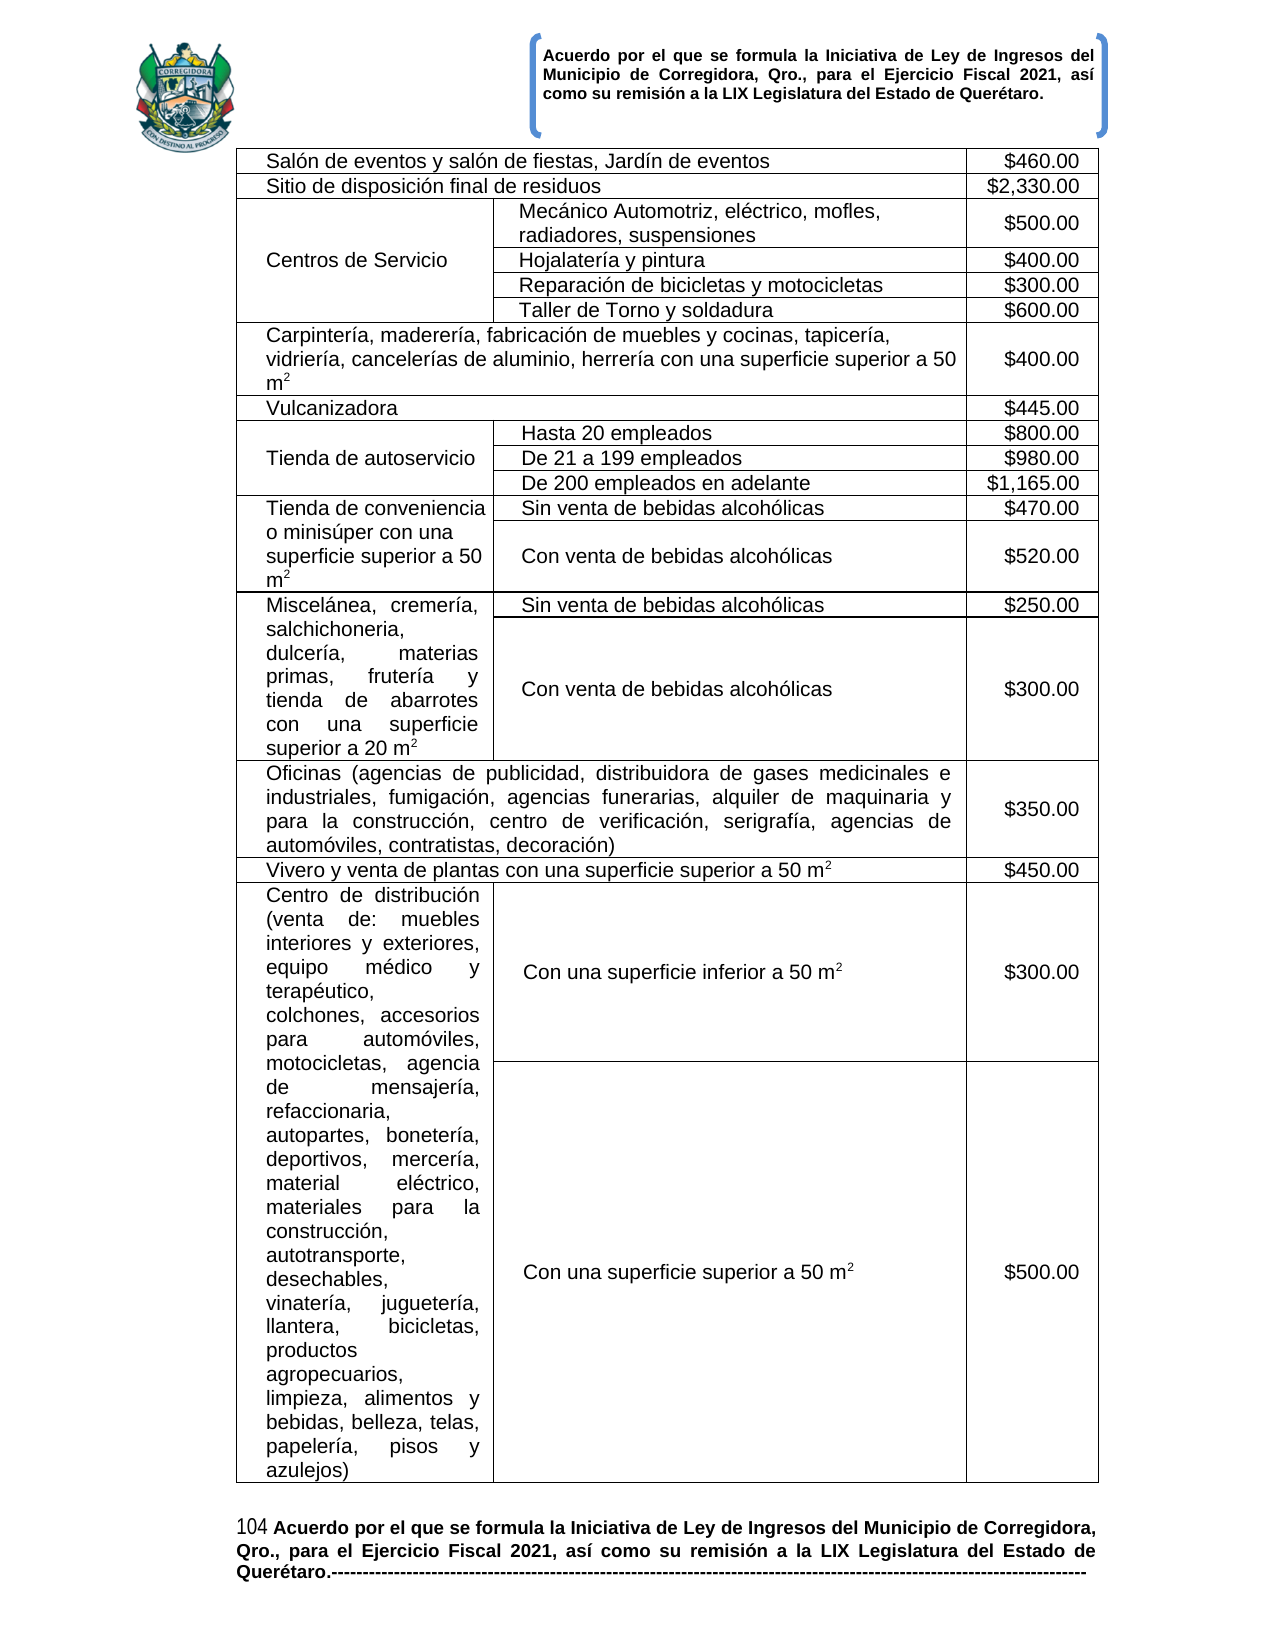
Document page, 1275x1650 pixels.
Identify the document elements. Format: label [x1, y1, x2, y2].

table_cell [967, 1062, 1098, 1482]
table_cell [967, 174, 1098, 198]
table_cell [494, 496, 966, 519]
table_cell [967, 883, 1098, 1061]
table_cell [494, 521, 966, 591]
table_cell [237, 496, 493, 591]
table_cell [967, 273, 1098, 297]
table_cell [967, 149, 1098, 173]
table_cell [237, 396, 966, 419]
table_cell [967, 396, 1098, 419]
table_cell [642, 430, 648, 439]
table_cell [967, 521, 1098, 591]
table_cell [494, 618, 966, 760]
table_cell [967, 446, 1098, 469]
picture [136, 37, 237, 155]
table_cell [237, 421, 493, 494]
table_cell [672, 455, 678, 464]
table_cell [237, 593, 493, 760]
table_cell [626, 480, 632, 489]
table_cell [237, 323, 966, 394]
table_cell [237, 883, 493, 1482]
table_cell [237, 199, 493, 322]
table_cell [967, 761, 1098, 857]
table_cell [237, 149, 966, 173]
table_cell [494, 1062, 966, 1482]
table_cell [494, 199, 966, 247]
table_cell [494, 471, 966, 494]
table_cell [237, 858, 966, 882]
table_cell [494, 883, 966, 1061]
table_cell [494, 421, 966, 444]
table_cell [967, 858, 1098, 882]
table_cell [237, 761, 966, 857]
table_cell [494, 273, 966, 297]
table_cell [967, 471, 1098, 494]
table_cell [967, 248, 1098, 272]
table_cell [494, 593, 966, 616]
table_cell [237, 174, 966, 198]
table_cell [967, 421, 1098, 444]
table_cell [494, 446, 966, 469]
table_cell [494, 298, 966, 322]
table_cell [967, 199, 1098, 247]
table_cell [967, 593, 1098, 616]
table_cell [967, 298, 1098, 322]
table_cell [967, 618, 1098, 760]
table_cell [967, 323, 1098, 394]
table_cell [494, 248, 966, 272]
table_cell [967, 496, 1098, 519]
